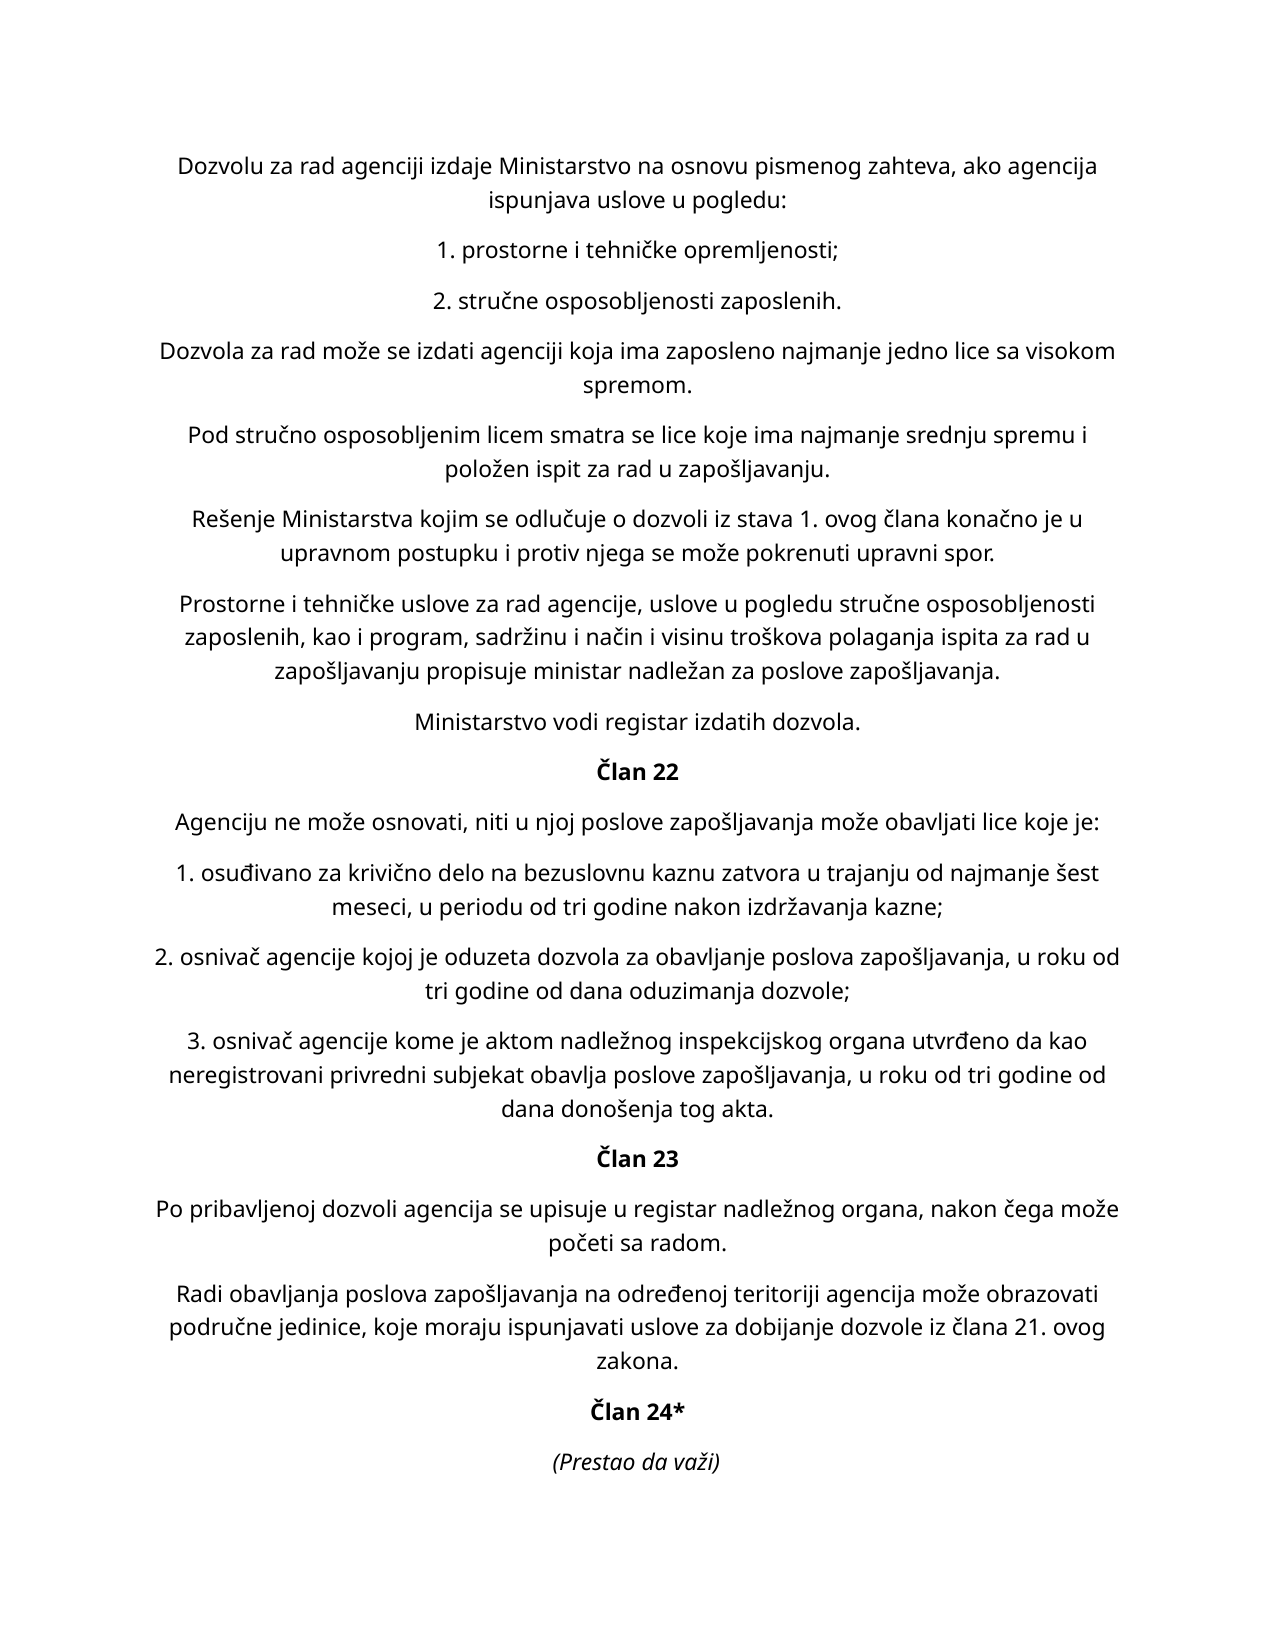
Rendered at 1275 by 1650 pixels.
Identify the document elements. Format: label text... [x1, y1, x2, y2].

text Član 23 [150, 1143, 1125, 1174]
text (Prestao da važi) [150, 1446, 1125, 1477]
text 3. osnivač agencije kome je aktom nadležnog inspekcijskog organa utvrđeno da kao neregistrovani privredni subjekat obavlja poslove zapošljavanja, u roku od tri godine od dana donošenja tog akta. [150, 1025, 1125, 1124]
text Član 24* [150, 1395, 1125, 1427]
text Po pribavljenoj dozvoli agencija se upisuje u registar nadležnog organa, nakon čega može početi sa radom. [150, 1193, 1125, 1258]
text 1. prostorne i tehničke opremljenosti; [150, 234, 1125, 265]
text Dozvola za rad može se izdati agenciji koja ima zaposleno najmanje jedno lice sa visokom spremom. [150, 335, 1125, 400]
text 1. osuđivano za krivično delo na bezuslovnu kaznu zatvora u trajanju od najmanje šest meseci, u periodu od tri godine nakon izdržavanja kazne; [150, 857, 1125, 922]
text 2. osnivač agencije kojoj je oduzeta dozvola za obavljanje poslova zapošljavanja, u roku od tri godine od dana oduzimanja dozvole; [150, 941, 1125, 1006]
text Pod stručno osposobljenim licem smatra se lice koje ima najmanje srednju spremu i položen ispit za rad u zapošljavanju. [150, 419, 1125, 484]
text 2. stručne osposobljenosti zaposlenih. [150, 284, 1125, 316]
text Prostorne i tehničke uslove za rad agencije, uslove u pogledu stručne osposobljenosti zaposlenih, kao i program, sadržinu i način i visinu troškova polaganja ispita za rad u zapošljavanju propisuje ministar nadležan za poslove zapošljavanja. [150, 587, 1125, 686]
text Ministarstvo vodi registar izdatih dozvola. [150, 705, 1125, 737]
text Agenciju ne može osnovati, niti u njoj poslove zapošljavanja može obavljati lice koje je: [150, 806, 1125, 837]
text Član 22 [150, 756, 1125, 787]
text Dozvolu za rad agenciji izdaje Ministarstvo na osnovu pismenog zahteva, ako agencija ispunjava uslove u pogledu: [150, 150, 1125, 215]
text Rešenje Ministarstva kojim se odlučuje o dozvoli iz stava 1. ovog člana konačno je u upravnom postupku i protiv njega se može pokrenuti upravni spor. [150, 503, 1125, 568]
text Radi obavljanja poslova zapošljavanja na određenoj teritoriji agencija može obrazovati područne jedinice, koje moraju ispunjavati uslove za dobijanje dozvole iz člana 21. ovog zakona. [150, 1277, 1125, 1376]
